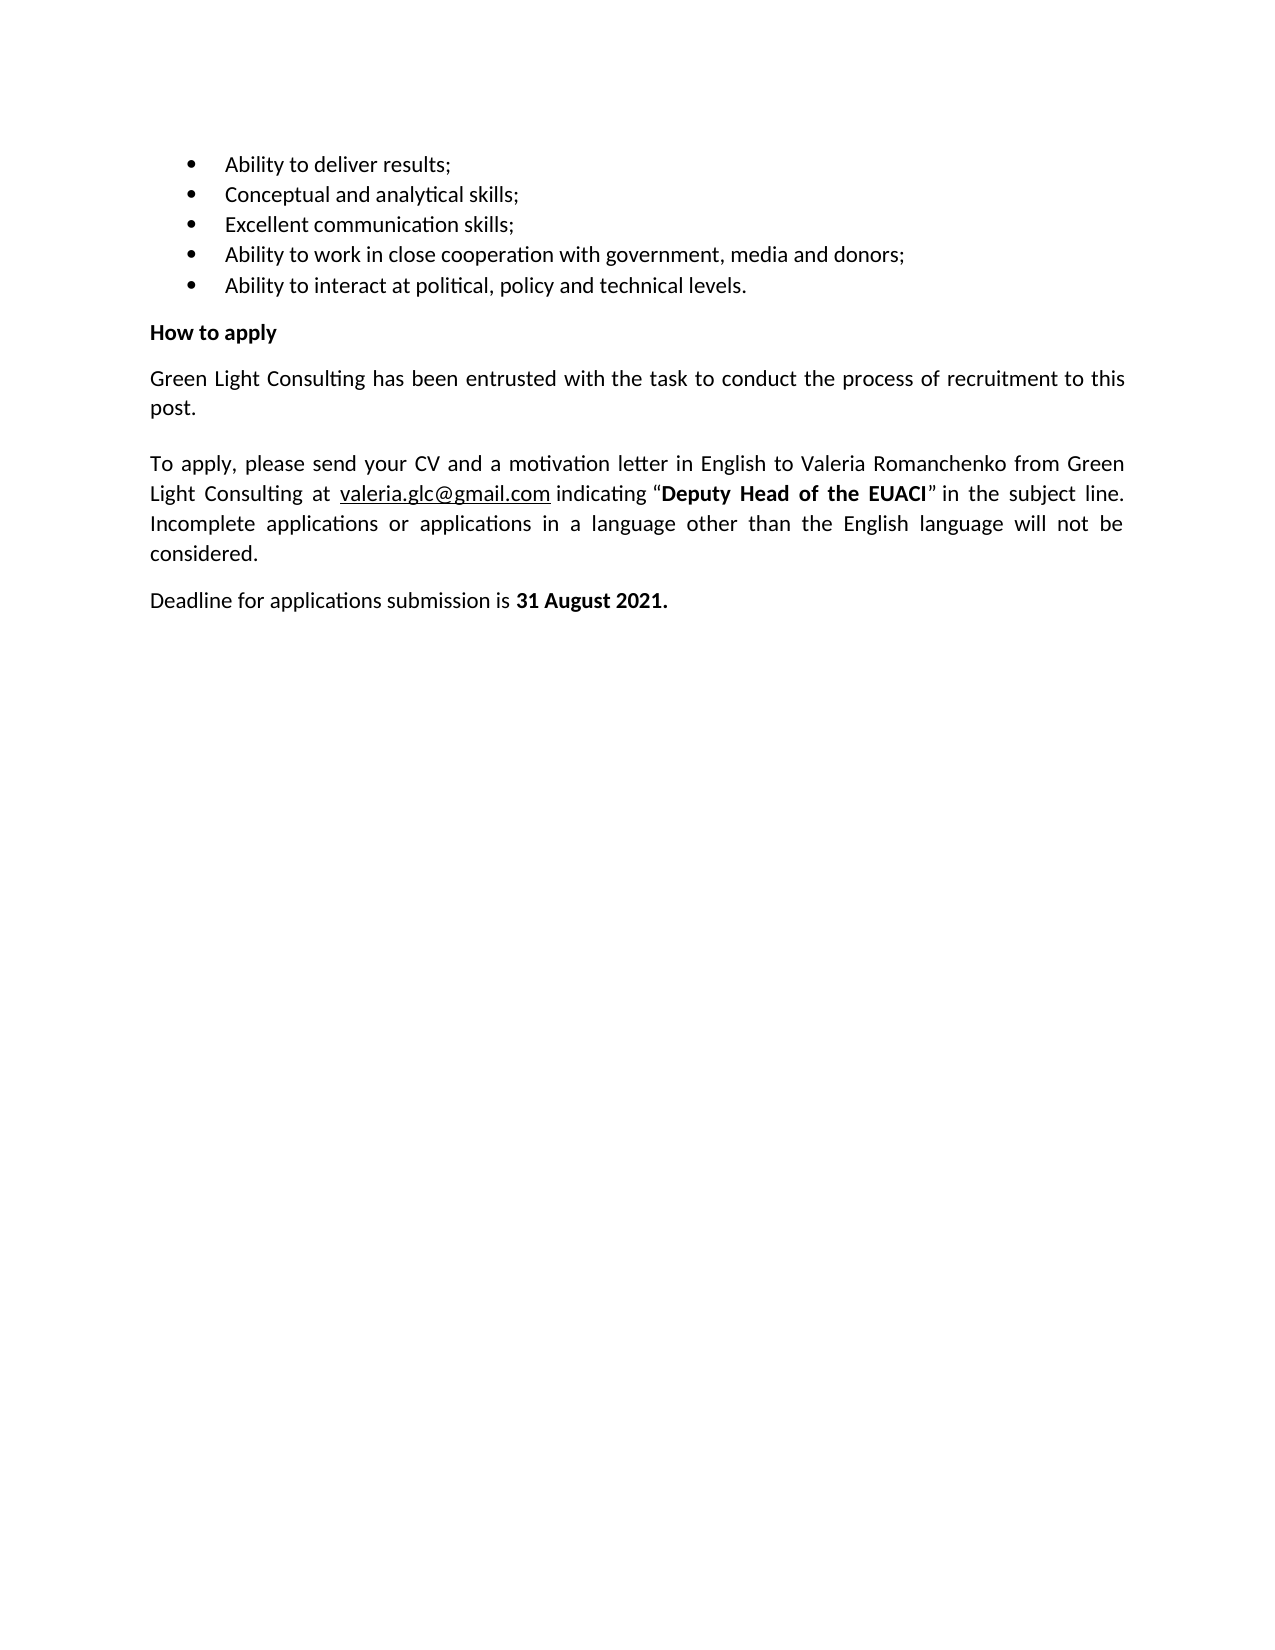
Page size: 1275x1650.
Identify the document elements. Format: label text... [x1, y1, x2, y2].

text How to apply [150, 318, 1125, 346]
list Ability to deliver results; [187, 150, 1125, 178]
text To apply, please send your CV and a motivation letter in English to Valeria Romanchenko from Green Light Consulting at valeria.glc@gmail.com indicating “Deputy Head of the EUACI” in the subject line. Incomplete applications or applications in a language other than the English language will not be considered. [150, 449, 1125, 567]
list Excellent communication skills; [187, 210, 1125, 238]
list Conceptual and analytical skills; [187, 180, 1125, 208]
list Ability to work in close cooperation with government, media and donors; [187, 241, 1125, 269]
text Deadline for applications submission is 31 August 2021. [150, 586, 1125, 614]
list Ability to interact at political, policy and technical levels. [187, 271, 1125, 299]
text Green Light Consulting has been entrusted with the task to conduct the process of recruitment to this post. [150, 364, 1125, 421]
